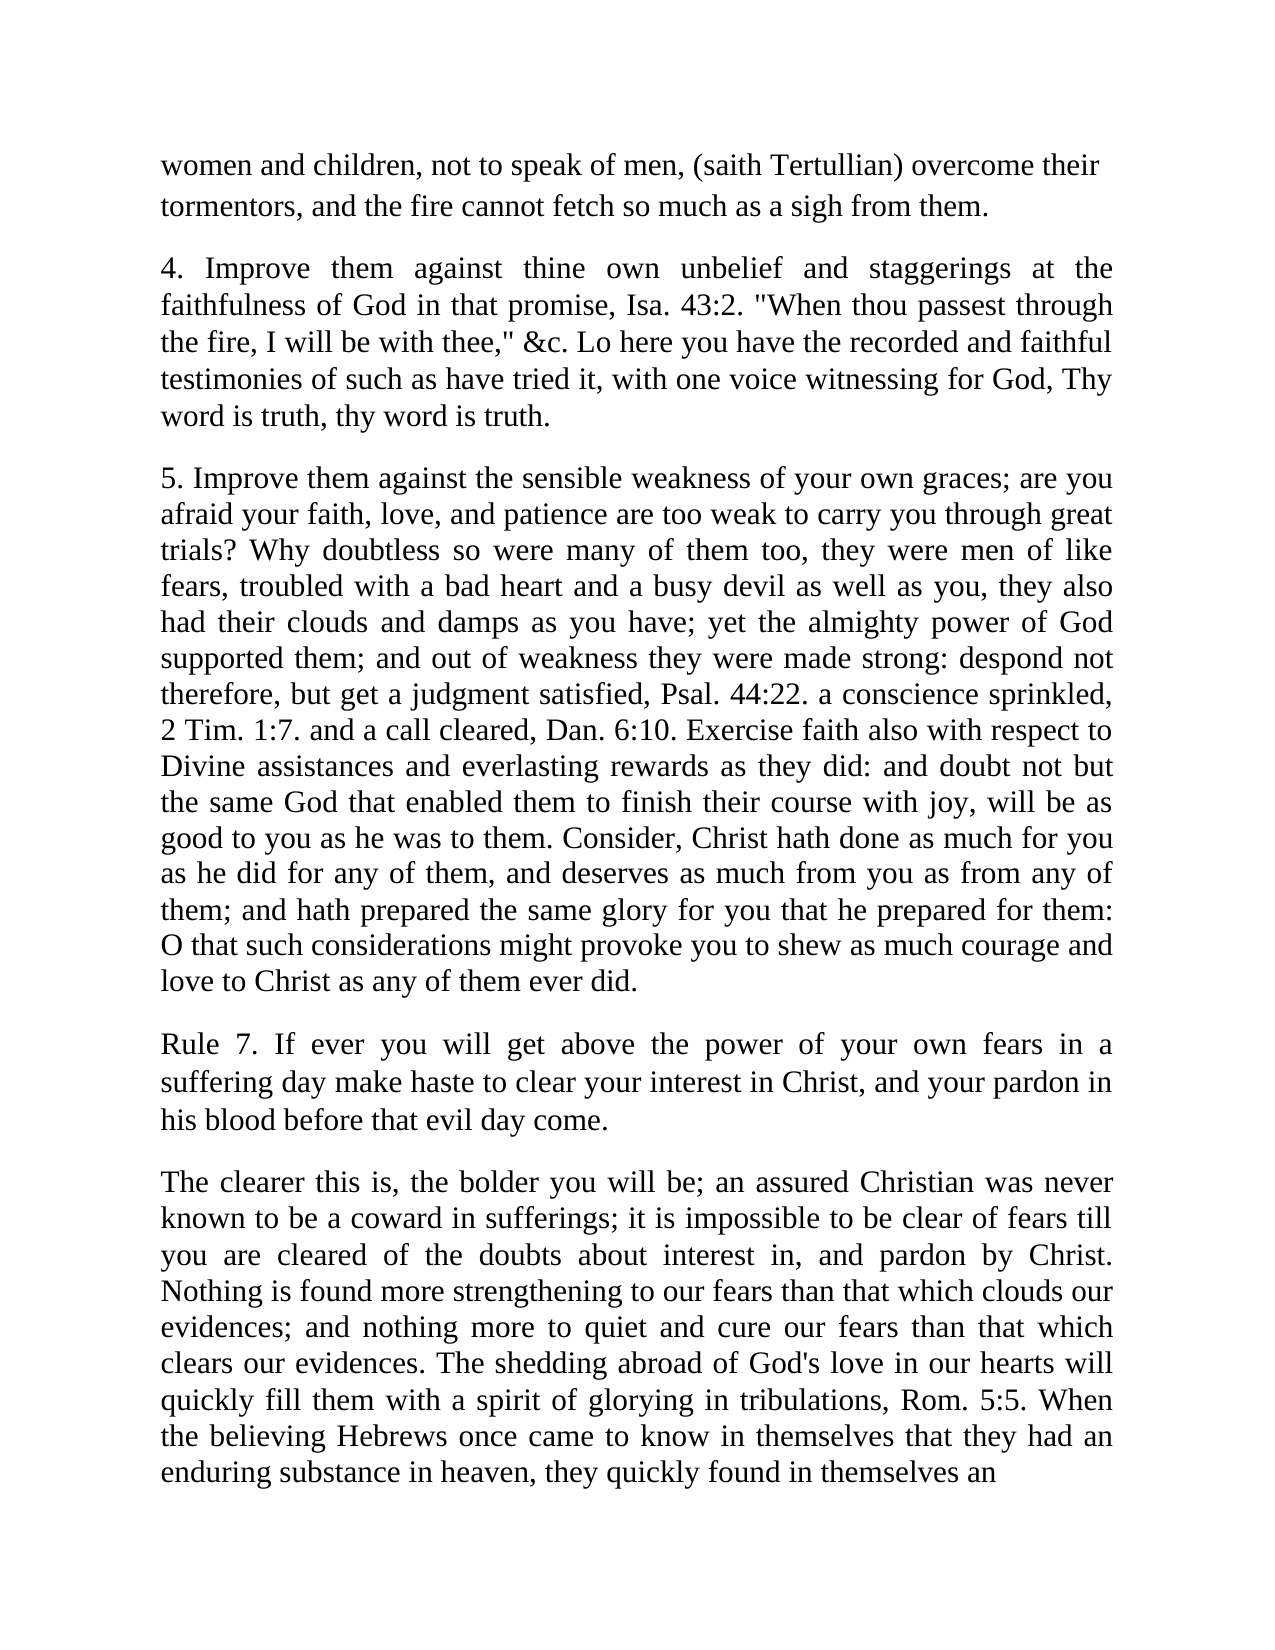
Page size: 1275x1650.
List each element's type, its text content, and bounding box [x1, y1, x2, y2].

text women and children, not to speak of men, (saith Tertullian) overcome their tormentors, and the fire cannot fetch so much as a sigh from them. [160, 147, 1114, 223]
text The clearer this is, the bolder you will be; an assured Christian was never known to be a coward in sufferings; it is impossible to be clear of fears till you are cleared of the doubts about interest in, and pardon by Christ. Nothing is found more strengthening to our fears than that which clouds our evidences; and nothing more to quiet and cure our fears than that which clears our evidences. The shedding abroad of God's love in our hearts will quickly fill them with a spirit of glorying in tribulations, Rom. 5:5. When the believing Hebrews once came to know in themselves that they had an enduring substance in heaven, they quickly found in themselves an [160, 1163, 1114, 1489]
text Rule 7. If ever you will get above the power of your own fears in a suffering day make haste to clear your interest in Christ, and your pardon in his blood before that evil day come. [160, 1025, 1114, 1137]
list Improve them against the sensible weakness of your own graces; are you afraid your faith, love, and patience are too weak to carry you through great trials? Why doubtless so were many of them too, they were men of like fears, troubled with a bad heart and a busy devil as well as you, they also had their clouds and damps as you have; yet the almighty power of God supported them; and out of weakness they were made strong: despond not therefore, but get a judgment satisfied, Psal. 44:22. a conscience sprinkled, 2 Tim. 1:7. and a call cleared, Dan. 6:10. Exercise faith also with respect to Divine assistances and everlasting rewards as they did: and doubt not but the same God that enabled them to finish their course with joy, will be as good to you as he was to them. Consider, Christ hath done as much for you as he did for any of them, and deserves as much from you as from any of them; and hath prepared the same glory for you that he prepared for them: O that such considerations might provoke you to shew as much courage and love to Christ as any of them ever did. [160, 459, 1114, 998]
list Improve them against thine own unbelief and staggerings at the faithfulness of God in that promise, Isa. 43:2. "When thou passest through the fire, I will be with thee," &c. Lo here you have the recorded and faithful testimonies of such as have tried it, with one voice witnessing for God, Thy word is truth, thy word is truth. [160, 249, 1114, 433]
